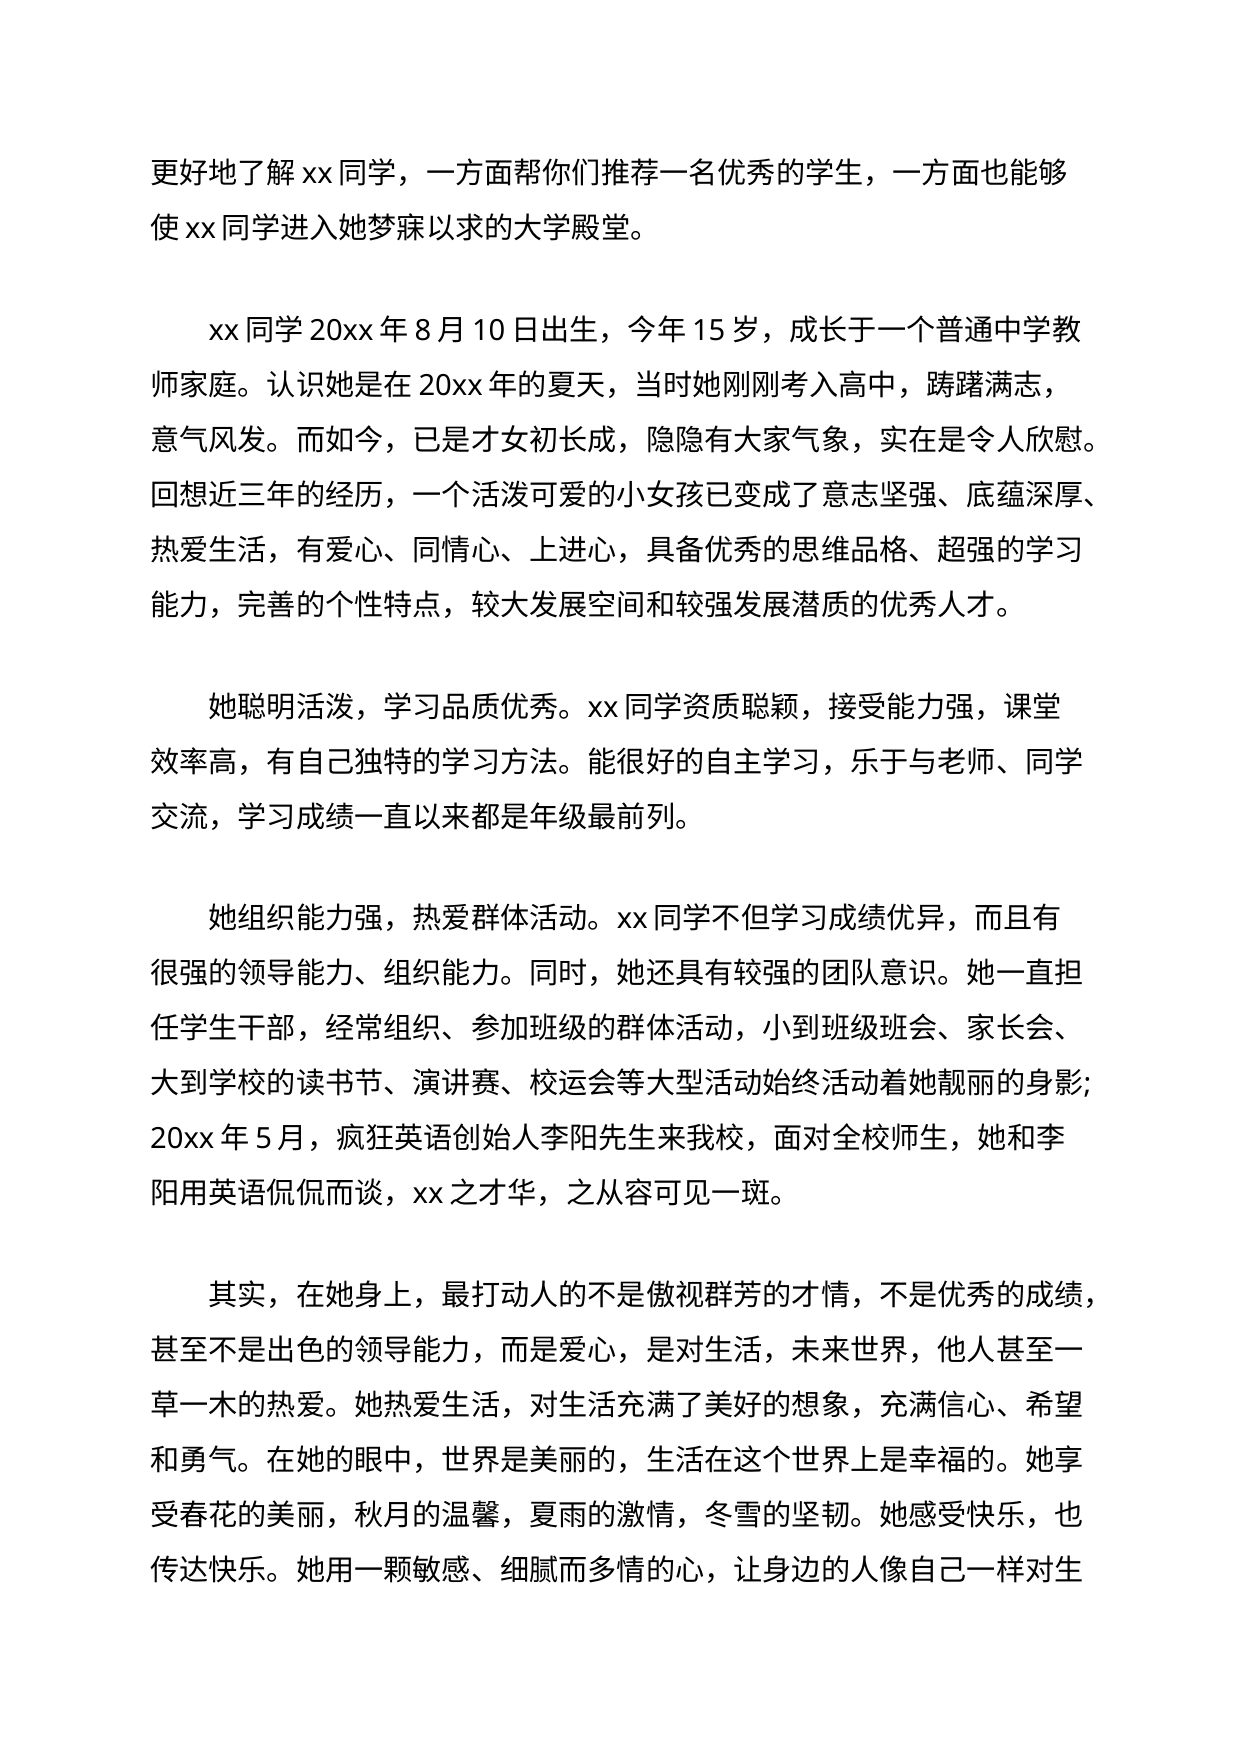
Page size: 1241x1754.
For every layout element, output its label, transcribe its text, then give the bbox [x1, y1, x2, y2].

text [150, 1272, 1090, 1589]
text 她组织能力强，热爱群体活动。xx同学不但学习成绩优异，而且有很强的领导能力、组织能力。同时，她还具有较强的团队意识。她一直担任学生干部，经常组织、参加班级的群体活动，小到班级班会、家长会、大到学校的读书节、演讲赛、校运会等大型活动始终活动着她靓丽的身影;20xx年5月，疯狂英语创始人李阳先生来我校，面对全校师生，她和李阳用英语侃侃而谈，xx之才华，之从容可见一斑。 [150, 895, 1090, 1212]
text 她聪明活泼，学习品质优秀。xx同学资质聪颖，接受能力强，课堂效率高，有自己独特的学习方法。能很好的自主学习，乐于与老师、同学交流，学习成绩一直以来都是年级最前列。 [150, 683, 1090, 836]
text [150, 150, 1090, 247]
text xx同学20xx年8月10日出生，今年15岁，成长于一个普通中学教师家庭。认识她是在20xx年的夏天，当时她刚刚考入高中，踌躇满志，意气风发。而如今，已是才女初长成，隐隐有大家气象，实在是令人欣慰。回想近三年的经历，一个活泼可爱的小女孩已变成了意志坚强、底蕴深厚、热爱生活，有爱心、同情心、上进心，具备优秀的思维品格、超强的学习能力，完善的个性特点，较大发展空间和较强发展潜质的优秀人才。 [150, 307, 1090, 624]
